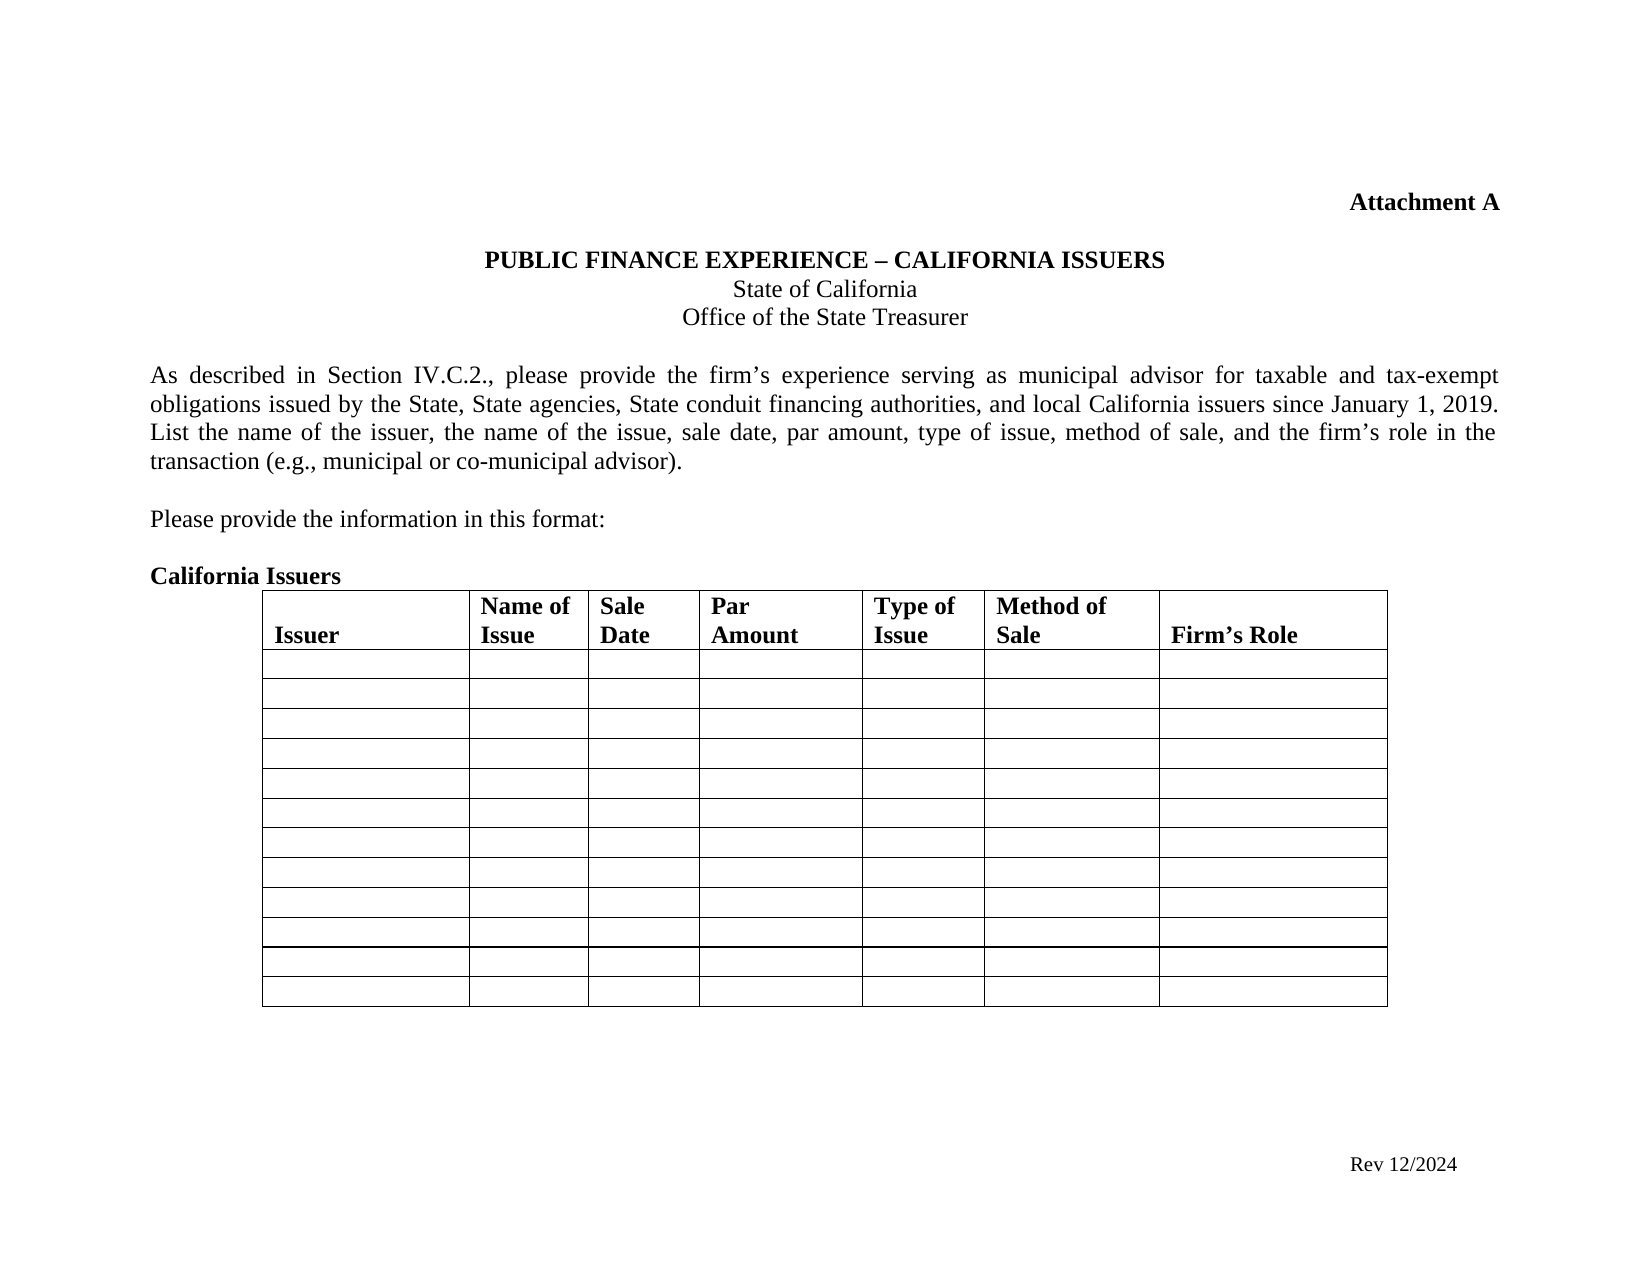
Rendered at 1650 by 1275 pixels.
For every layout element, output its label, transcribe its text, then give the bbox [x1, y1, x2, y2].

table_cell [263, 948, 469, 976]
table_cell [470, 799, 588, 827]
table_cell [985, 888, 1159, 917]
table_cell [700, 739, 862, 768]
table_cell [589, 858, 699, 887]
table_cell [589, 679, 699, 708]
table_cell [1160, 679, 1387, 708]
table_cell [263, 888, 469, 917]
table_cell [700, 650, 862, 678]
table_cell [700, 918, 862, 946]
table_cell [263, 828, 469, 857]
table_cell [1160, 709, 1387, 738]
table_cell [1160, 918, 1387, 946]
table_cell [589, 799, 699, 827]
text As described in Section IV.C.2., please provide the firm’s experience serving as municipal advisor for taxable and tax-exempt obligations issued by the State, State agencies, State conduit financing authorities, and local California issuers since January 1, 2019. List the name of the issuer, the name of the issue, sale date, par amount, type of issue, method of sale, and the firm’s role in the transaction (e.g., municipal or co-municipal advisor). [150, 360, 1500, 475]
table_cell [263, 650, 469, 678]
table_cell [470, 709, 588, 738]
table_cell [589, 828, 699, 857]
text Please provide the information in this format: [150, 504, 1500, 532]
table_cell [863, 739, 984, 768]
table_cell [1160, 739, 1387, 768]
table_cell [470, 769, 588, 797]
table_cell [700, 888, 862, 917]
table_cell [863, 799, 984, 827]
table_cell [263, 799, 469, 827]
table_cell [863, 977, 984, 1006]
table_header Issuer [263, 591, 469, 648]
table_cell [589, 977, 699, 1006]
table_cell [863, 888, 984, 917]
table_cell [985, 858, 1159, 887]
text PUBLIC FINANCE EXPERIENCE – CALIFORNIA ISSUERS [150, 245, 1500, 274]
table_cell [700, 679, 862, 708]
table_cell [863, 828, 984, 857]
table_cell [985, 948, 1159, 976]
table_cell [589, 739, 699, 768]
table_cell [470, 858, 588, 887]
table_cell [1160, 650, 1387, 678]
subtitle California Issuers [150, 561, 1500, 590]
table_cell [863, 858, 984, 887]
table_cell [700, 709, 862, 738]
table_cell [263, 977, 469, 1006]
table_cell [263, 858, 469, 887]
table_cell [985, 709, 1159, 738]
table_cell [985, 769, 1159, 797]
table_cell [700, 977, 862, 1006]
table_cell [985, 918, 1159, 946]
table_cell [985, 679, 1159, 708]
table_cell [1160, 888, 1387, 917]
table_cell [1160, 858, 1387, 887]
table_cell [863, 709, 984, 738]
table_cell [589, 888, 699, 917]
text Attachment A [150, 187, 1500, 216]
table_cell [470, 977, 588, 1006]
table_header Par Amount [700, 591, 862, 648]
table_header Method of Sale [985, 591, 1159, 648]
table_cell [263, 739, 469, 768]
table_header Sale Date [589, 591, 699, 648]
table_cell [985, 828, 1159, 857]
table_cell [263, 679, 469, 708]
table_cell [985, 799, 1159, 827]
table_header Type of Issue [863, 591, 984, 648]
table_cell [863, 650, 984, 678]
table_cell [700, 799, 862, 827]
table_cell [863, 769, 984, 797]
table_cell [470, 650, 588, 678]
table_cell [985, 650, 1159, 678]
table_cell [700, 948, 862, 976]
table_cell [470, 739, 588, 768]
table_cell [263, 769, 469, 797]
table_cell [1160, 769, 1387, 797]
table_header Firm’s Role [1160, 591, 1387, 648]
table_cell [700, 769, 862, 797]
table_cell [589, 918, 699, 946]
text State of California [150, 274, 1500, 302]
text Office of the State Treasurer [150, 302, 1500, 331]
table_cell [700, 858, 862, 887]
table_cell [1160, 977, 1387, 1006]
table_cell [985, 739, 1159, 768]
table_cell [589, 948, 699, 976]
table_cell [470, 918, 588, 946]
table_cell [470, 828, 588, 857]
table_header Name of Issue [470, 591, 588, 648]
table_cell [1160, 799, 1387, 827]
table_cell [700, 828, 862, 857]
table_cell [985, 977, 1159, 1006]
table_cell [263, 918, 469, 946]
table_cell [263, 709, 469, 738]
table_cell [1160, 828, 1387, 857]
table_cell [863, 918, 984, 946]
table_cell [863, 948, 984, 976]
table_cell [1160, 948, 1387, 976]
table_cell [470, 888, 588, 917]
table_cell [589, 769, 699, 797]
table_cell [589, 709, 699, 738]
table_cell [589, 650, 699, 678]
table_cell [470, 679, 588, 708]
table_cell [863, 679, 984, 708]
table_cell [470, 948, 588, 976]
